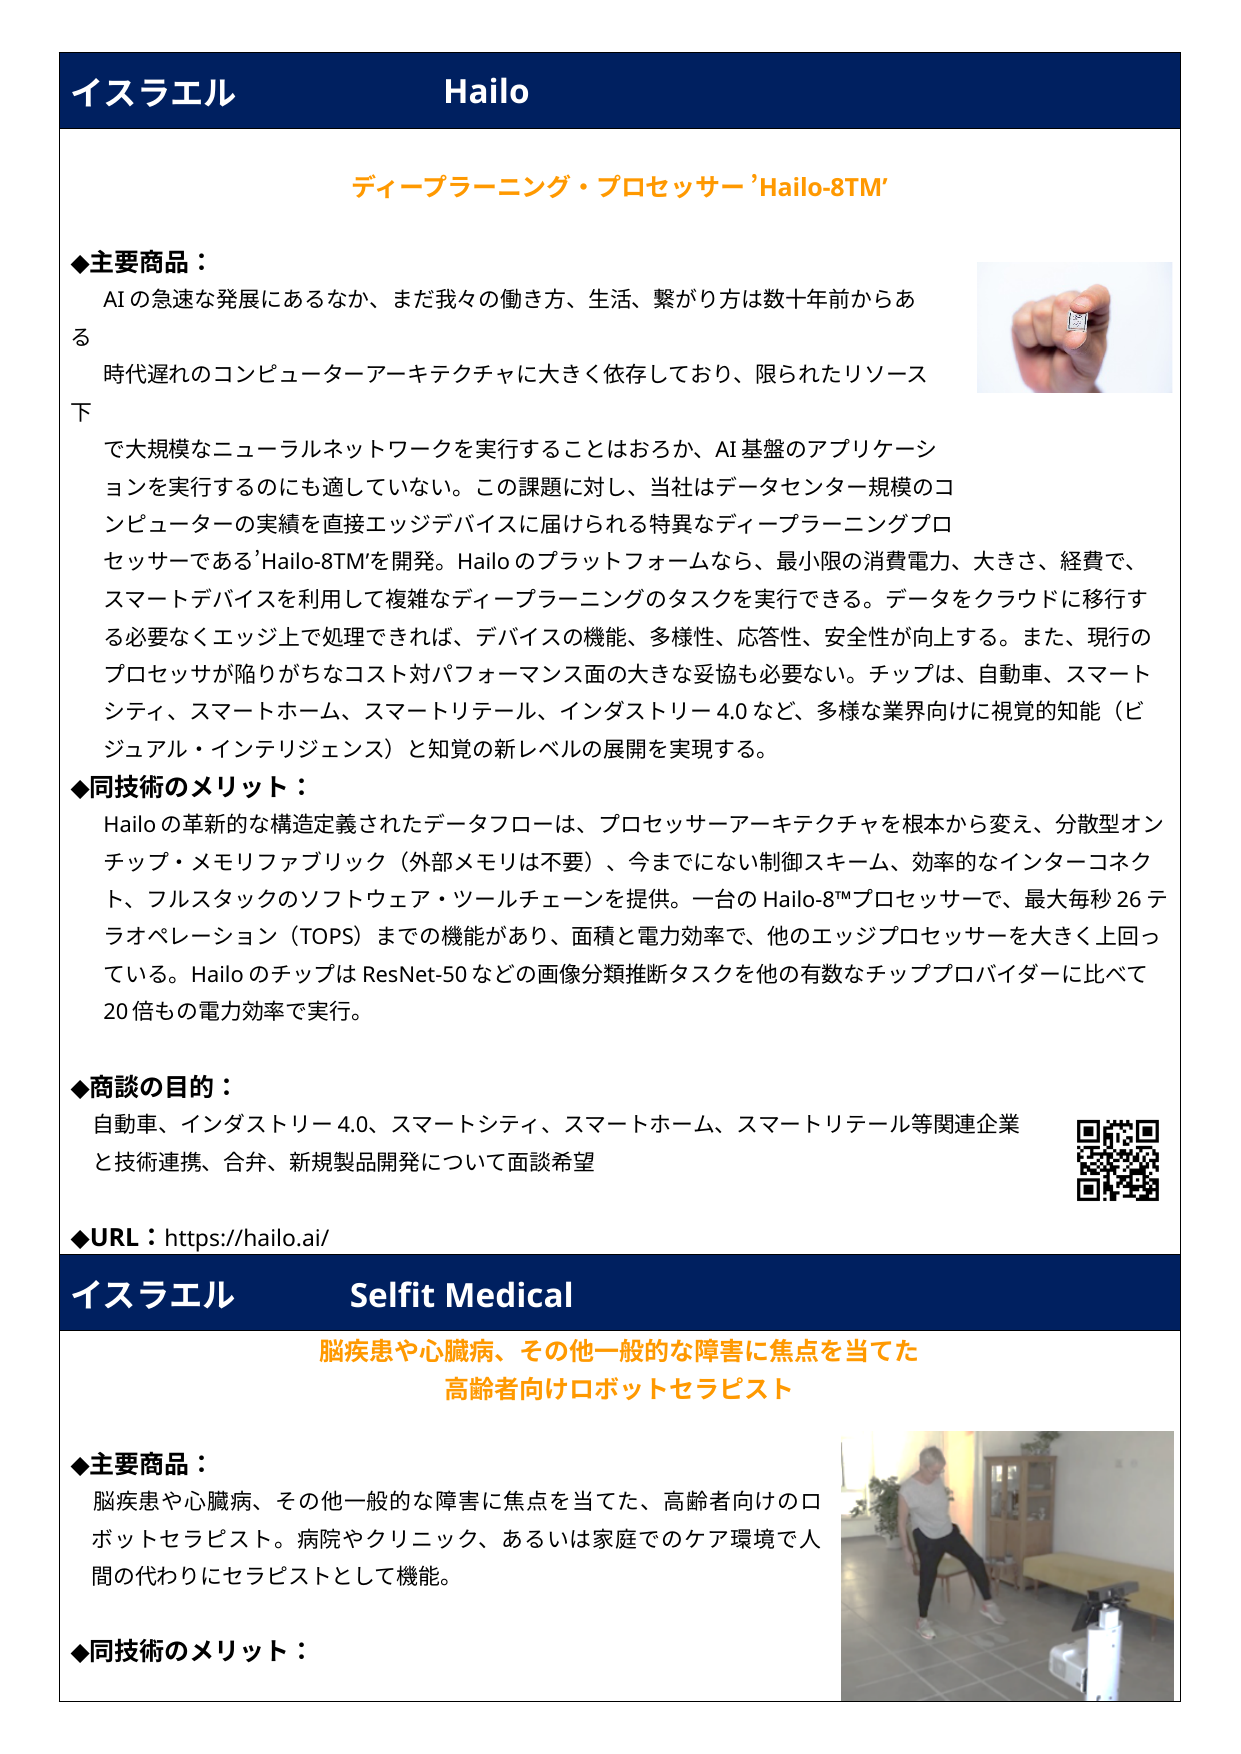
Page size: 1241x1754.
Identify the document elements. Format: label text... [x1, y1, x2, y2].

picture [841, 1431, 1174, 1701]
picture [977, 262, 1173, 393]
table_cell ディープラーニング・プロセッサー ’Hailo-8TM’ ◆主要商品： AIの急速な発展にあるなか、まだ我々の働き方、生活、繋がり方は数十年前からある 時代遅れのコンピューターアーキテクチャに大きく依存しており、限られたリソース下 で大規模なニューラルネットワークを実行することはおろか、AI基盤のアプリケーシ ョンを実行するのにも適していない。この課題に対し、当社はデータセンター規模のコ ンピューターの実績を直接エッジデバイスに届けられる特異なディープラーニングプロ セッサーである’Hailo-8TM’を開発。Hailoのプラットフォームなら、最小限の消費電力、大きさ、経費で、 スマートデバイスを利用して複雑なディープラーニングのタスクを実行できる。データをクラウドに移行す る必要なくエッジ上で処理できれば、デバイスの機能、多様性、応答性、安全性が向上する。また、現行の プロセッサが陥りがちなコスト対パフォーマンス面の大きな妥協も必要ない。チップは、自動車、スマート シティ、スマートホーム、スマートリテール、インダストリー4.0など、多様な業界向けに視覚的知能（ビ ジュアル・インテリジェンス）と知覚の新レベルの展開を実現する。 ◆同技術のメリット： Hailoの革新的な構造定義されたデータフローは、プロセッサーアーキテクチャを根本から変え、分散型オンチップ・メモリファブリック（外部メモリは不要）、今までにない制御スキーム、効率的なインターコネクト、フルスタックのソフトウェア・ツールチェーンを提供。一台のHailo-8™プロセッサーで、最大毎秒26テラオペレーション（TOPS）までの機能があり、面積と電力効率で、他のエッジプロセッサーを大きく上回っている。HailoのチップはResNet-50などの画像分類推断タスクを他の有数なチッププロバイダーに比べて20倍もの電力効率で実行。 ◆商談の目的： 自動車、インダストリー4.0、スマートシティ、スマートホーム、スマートリテール等関連企業 と技術連携、合弁、新規製品開発について面談希望 ◆URL：https://hailo.ai/ [60, 129, 1180, 1254]
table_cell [60, 1331, 1180, 1701]
table_cell イスラエル Selfit Medical [60, 1255, 1180, 1330]
table_cell イスラエル Hailo [60, 53, 1180, 128]
picture [1064, 1107, 1172, 1214]
